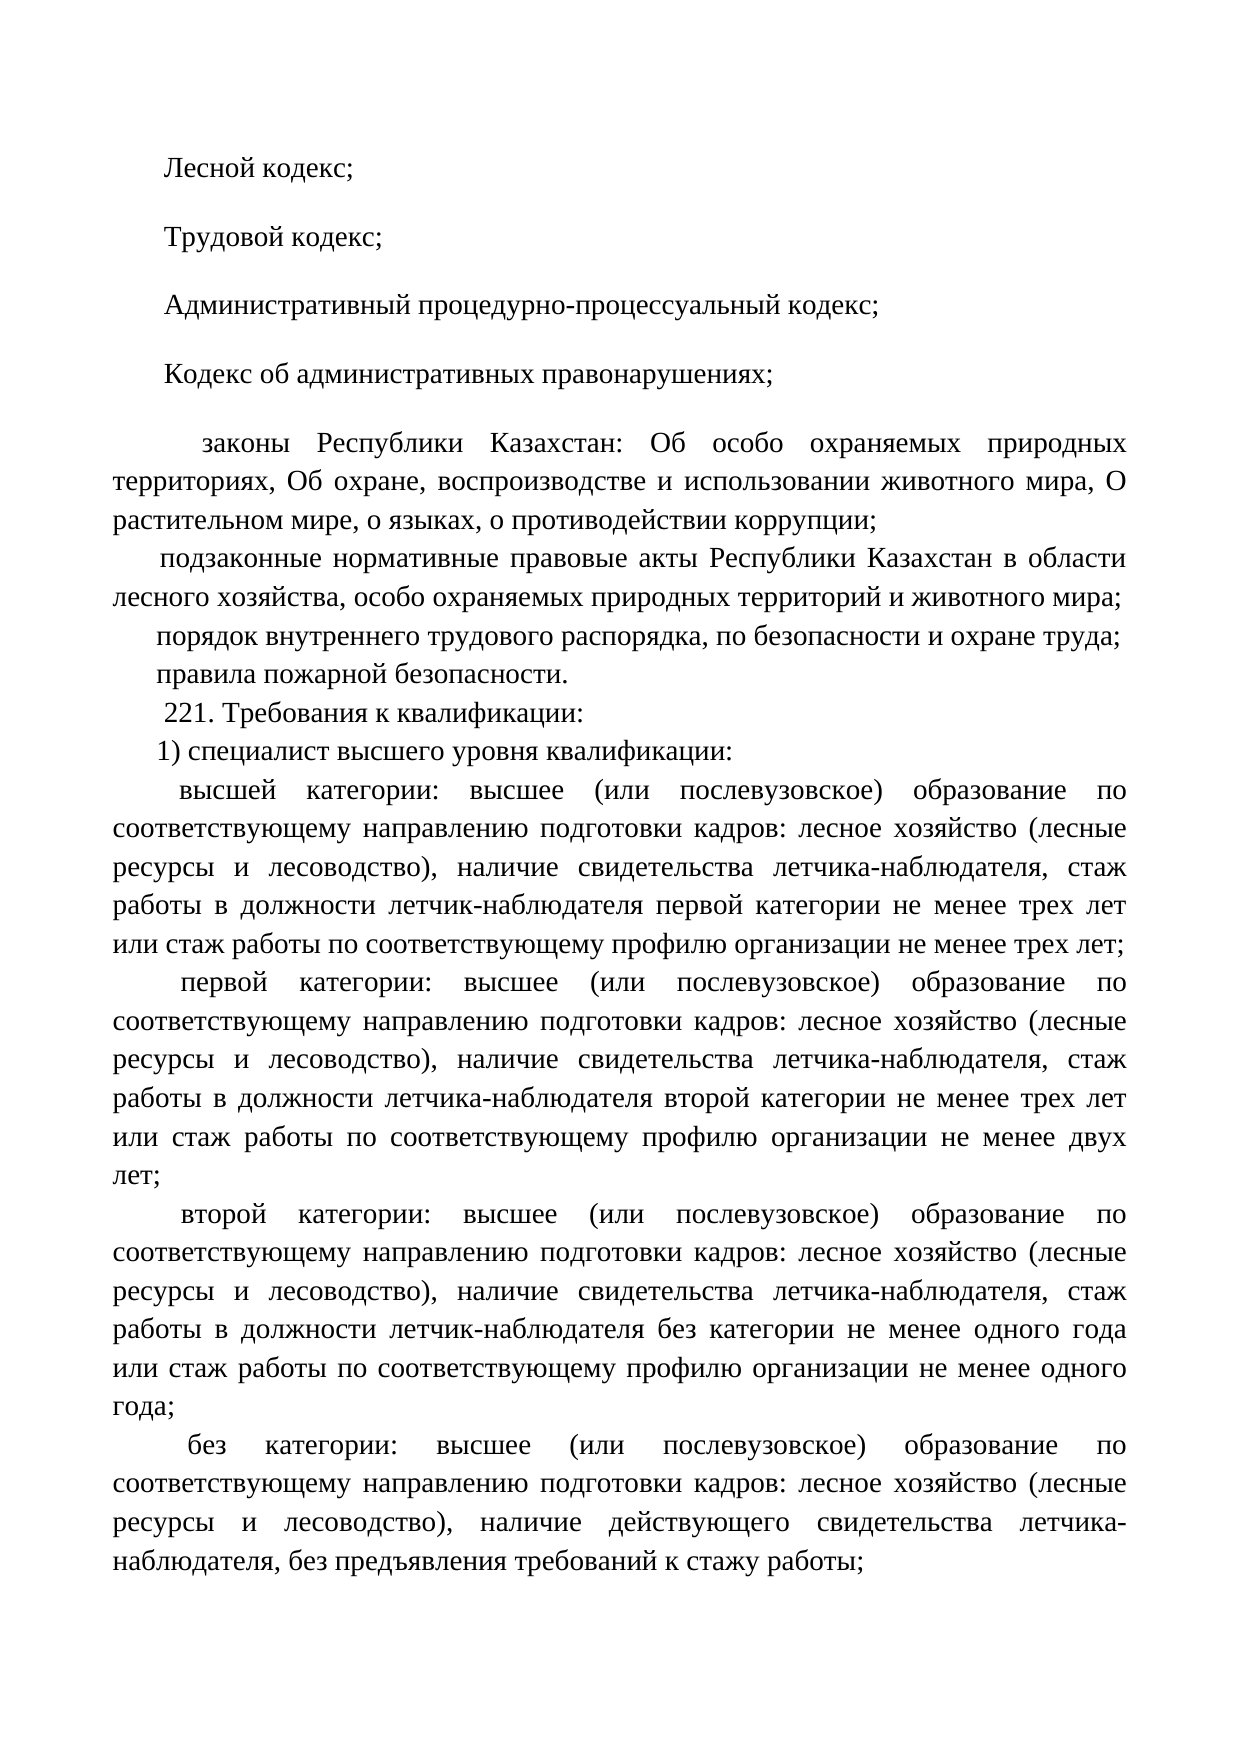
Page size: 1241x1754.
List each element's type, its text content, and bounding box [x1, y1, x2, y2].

text 1) специалист высшего уровня квалификации: [112, 733, 1128, 767]
text без категории: высшее (или послевузовское) образование по соответствующему направлению подготовки кадров: лесное хозяйство (лесные ресурсы и лесоводство), наличие действующего свидетельства летчика-наблюдателя, без предъявления требований к стажу работы; [112, 1427, 1128, 1576]
text Кодекс об административных правонарушениях; [112, 356, 1128, 390]
text Трудовой кодекс; [112, 219, 1128, 252]
text второй категории: высшее (или послевузовское) образование по соответствующему направлению подготовки кадров: лесное хозяйство (лесные ресурсы и лесоводство), наличие свидетельства летчика-наблюдателя, стаж работы в должности летчик-наблюдателя без категории не менее одного года или стаж работы по соответствующему профилю организации не менее одного года; [112, 1196, 1128, 1422]
text высшей категории: высшее (или послевузовское) образование по соответствующему направлению подготовки кадров: лесное хозяйство (лесные ресурсы и лесоводство), наличие свидетельства летчика-наблюдателя, стаж работы в должности летчик-наблюдателя первой категории не менее трех лет или стаж работы по соответствующему профилю организации не менее трех лет; [112, 772, 1128, 959]
text законы Республики Казахстан: Об особо охраняемых природных территориях, Об охране, воспроизводстве и использовании животного мира, О растительном мире, о языках, о противодействии коррупции; [112, 425, 1128, 536]
text первой категории: высшее (или послевузовское) образование по соответствующему направлению подготовки кадров: лесное хозяйство (лесные ресурсы и лесоводство), наличие свидетельства летчика-наблюдателя, стаж работы в должности летчика-наблюдателя второй категории не менее трех лет или стаж работы по соответствующему профилю организации не менее двух лет; [112, 964, 1128, 1191]
text 221. Требования к квалификации: [112, 695, 1128, 728]
text подзаконные нормативные правовые акты Республики Казахстан в области лесного хозяйства, особо охраняемых природных территорий и животного мира; [112, 541, 1128, 613]
text правила пожарной безопасности. [112, 656, 1128, 690]
text Административный процедурно-процессуальный кодекс; [112, 287, 1128, 321]
text порядок внутреннего трудового распорядка, по безопасности и охране труда; [112, 618, 1128, 651]
text Лесной кодекс; [112, 150, 1128, 183]
